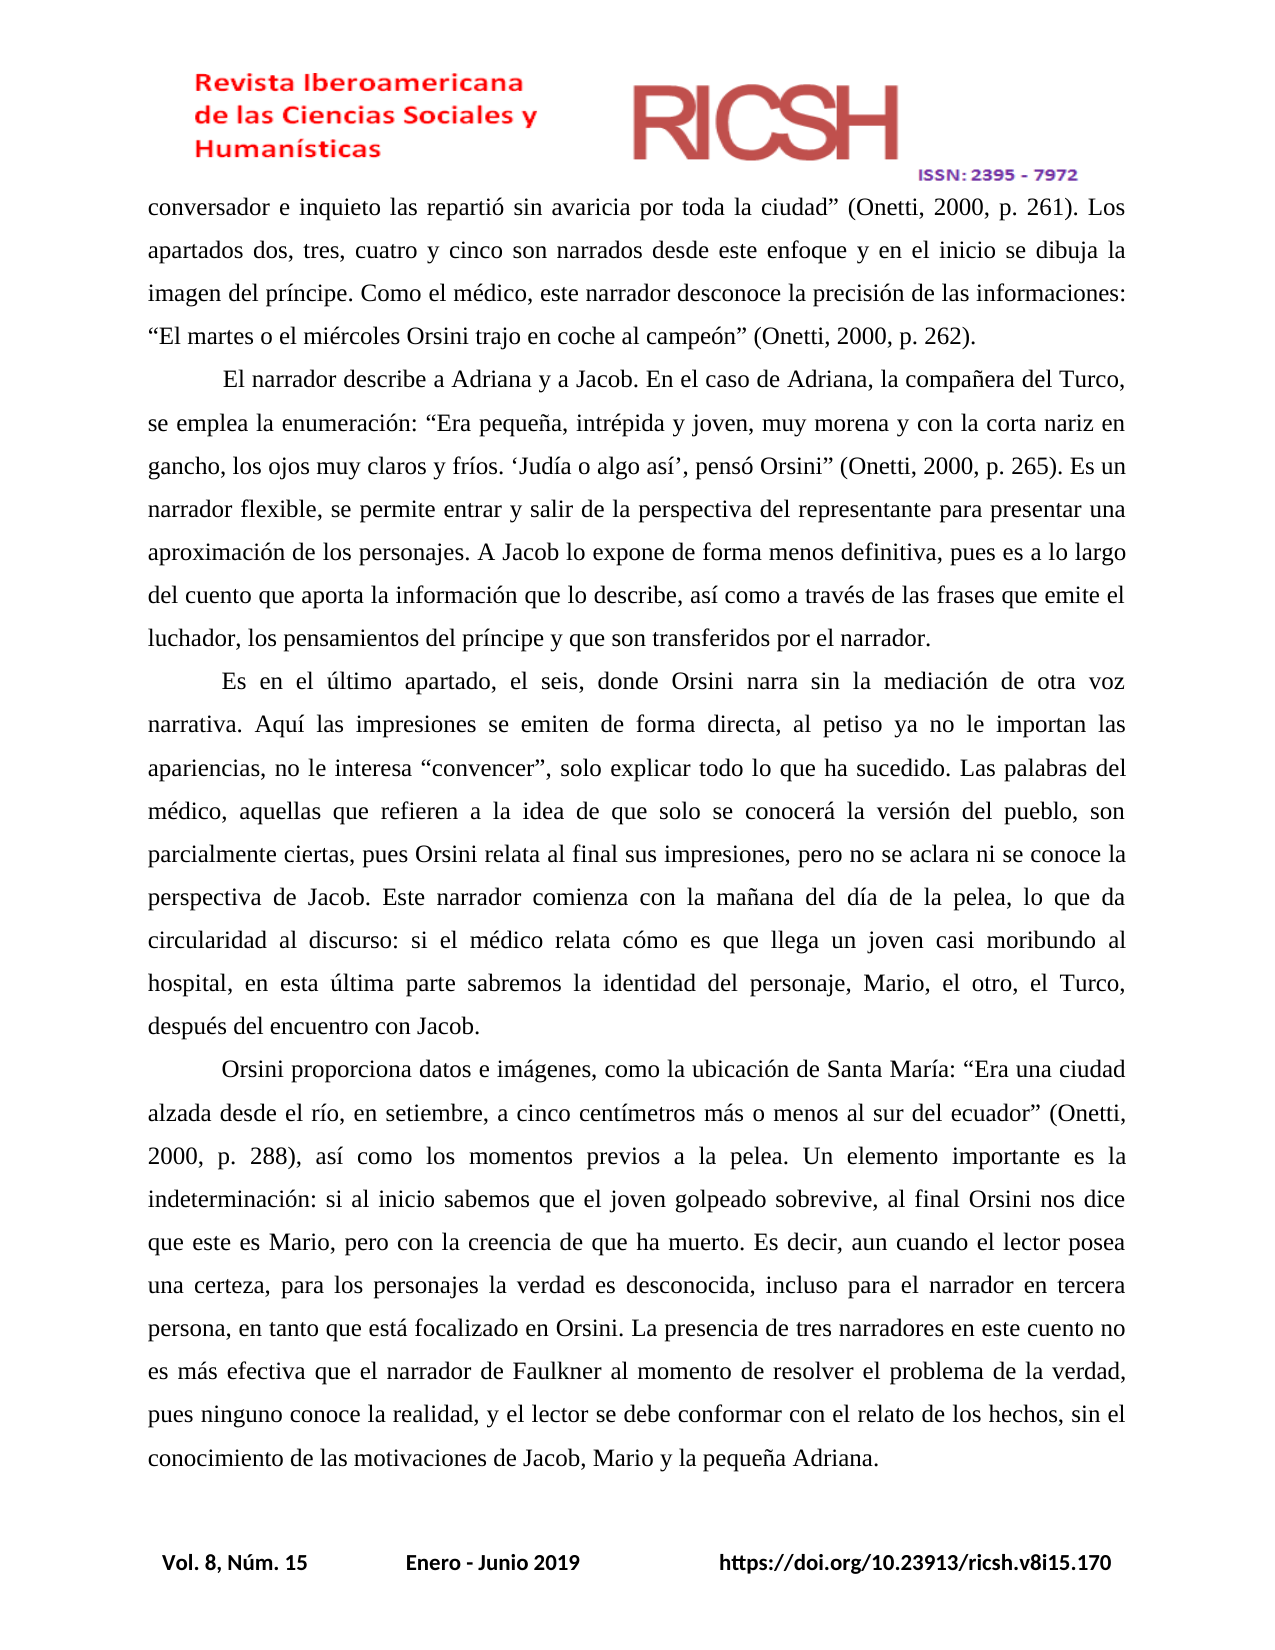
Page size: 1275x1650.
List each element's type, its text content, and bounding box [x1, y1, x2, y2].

text Es en el último apartado, el seis, donde Orsini narra sin la mediación de otra voz narrativa. Aquí las impresiones se emiten de forma directa, al petiso ya no le importan las apariencias, no le interesa “convencer”, solo explicar todo lo que ha sucedido. Las palabras del médico, aquellas que refieren a la idea de que solo se conocerá la versión del pueblo, son parcialmente ciertas, pues Orsini relata al final sus impresiones, pero no se aclara ni se conoce la perspectiva de Jacob. Este narrador comienza con la mañana del día de la pelea, lo que da circularidad al discurso: si el médico relata cómo es que llega un joven casi moribundo al hospital, en esta última parte sabremos la identidad del personaje, Mario, el otro, el Turco, después del encuentro con Jacob. [148, 666, 1127, 1040]
text Orsini proporciona datos e imágenes, como la ubicación de Santa María: “Era una ciudad alzada desde el río, en setiembre, a cinco centímetros más o menos al sur del ecuador” (Onetti, 2000, p. 288), así como los momentos previos a la pelea. Un elemento importante es la indeterminación: si al inicio sabemos que el joven golpeado sobrevive, al final Orsini nos dice que este es Mario, pero con la creencia de que ha muerto. Es decir, aun cuando el lector posea una certeza, para los personajes la verdad es desconocida, incluso para el narrador en tercera persona, en tanto que está focalizado en Orsini. La presencia de tres narradores en este cuento no es más efectiva que el narrador de Faulkner al momento de resolver el problema de la verdad, pues ninguno conoce la realidad, y el lector se debe conformar con el relato de los hechos, sin el conocimiento de las motivaciones de Jacob, Mario y la pequeña Adriana. [148, 1054, 1127, 1471]
text El narrador describe a Adriana y a Jacob. En el caso de Adriana, la compañera del Turco, se emplea la enumeración: “Era pequeña, intrépida y joven, muy morena y con la corta nariz en gancho, los ojos muy claros y fríos. ‘Judía o algo así’, pensó Orsini” (Onetti, 2000, p. 265). Es un narrador flexible, se permite entrar y salir de la perspectiva del representante para presentar una aproximación de los personajes. A Jacob lo expone de forma menos definitiva, pues es a lo largo del cuento que aporta la información que lo describe, así como a través de las frases que emite el luchador, los pensamientos del príncipe y que son transferidos por el narrador. [148, 364, 1127, 652]
picture [194, 73, 1081, 183]
